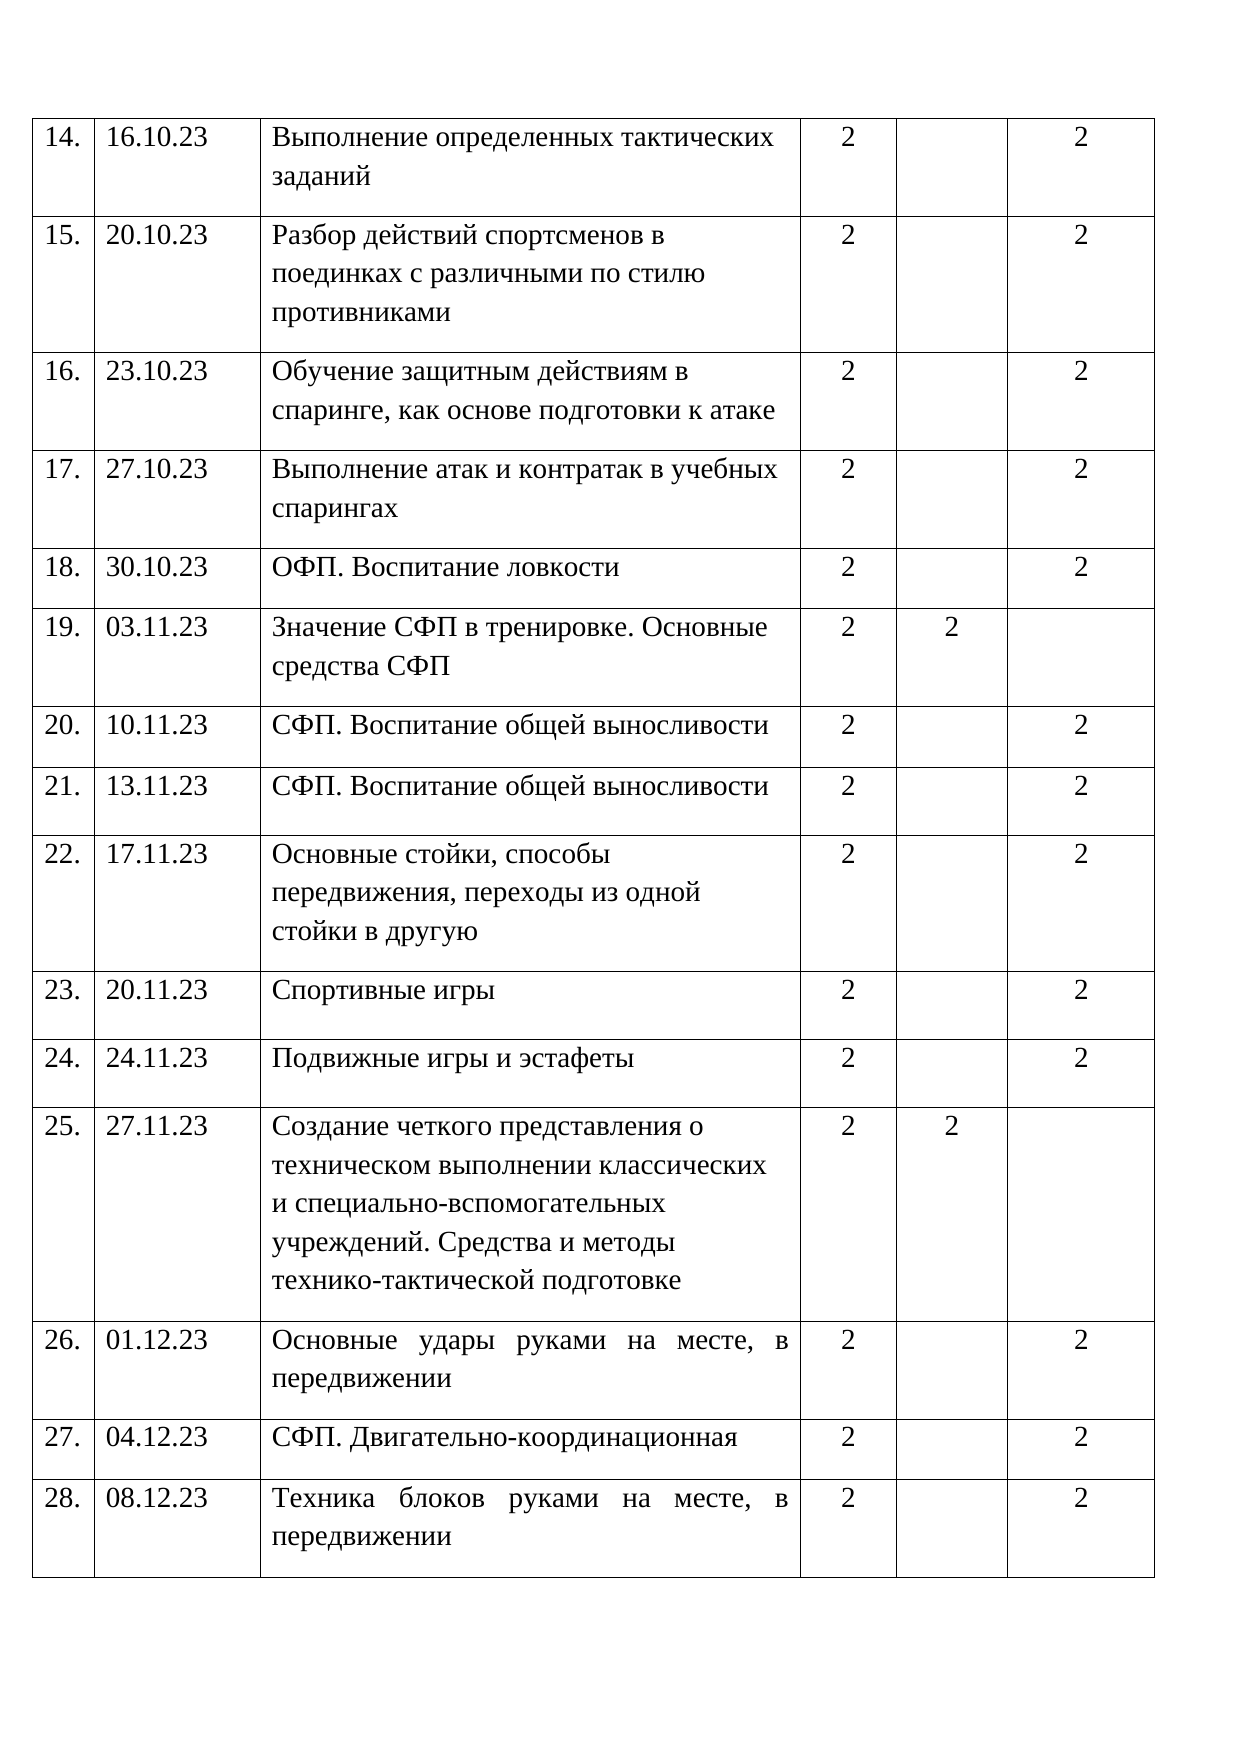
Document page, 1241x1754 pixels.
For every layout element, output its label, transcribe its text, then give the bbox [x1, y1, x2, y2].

table_cell Выполнение определенных тактических заданий [261, 119, 800, 216]
table_cell Значение СФП в тренировке. Основные средства СФП [261, 609, 800, 706]
table_cell 2 [801, 353, 896, 450]
table_cell 2 [1008, 1040, 1154, 1107]
table_cell 2 [1008, 1322, 1154, 1418]
table_cell 2 [897, 609, 1007, 706]
table_cell 2 [1008, 972, 1154, 1039]
table_cell [897, 1040, 1007, 1107]
table_cell 2 [801, 1420, 896, 1479]
table_cell [897, 768, 1007, 835]
table_cell Спортивные игры [261, 972, 800, 1039]
table_cell Техника блоков руками на месте, в передвижении [261, 1480, 800, 1577]
table_cell 2 [801, 549, 896, 608]
table_cell [897, 1322, 1007, 1418]
table_cell Обучение защитным действиям в спаринге, как основе подготовки к атаке [261, 353, 800, 450]
table_cell 01.12.23 [95, 1322, 260, 1418]
table_cell 17.11.23 [95, 836, 260, 971]
table_cell 20.10.23 [95, 217, 260, 352]
table_cell 23.10.23 [95, 353, 260, 450]
table_cell 2 [801, 1108, 896, 1321]
table_cell 2 [801, 451, 896, 548]
table_cell [33, 1480, 94, 1577]
table_cell 27.11.23 [95, 1108, 260, 1321]
table_cell СФП. Воспитание общей выносливости [261, 768, 800, 835]
table_cell 2 [801, 1322, 896, 1418]
table_cell [897, 1480, 1007, 1577]
table_cell 20.11.23 [95, 972, 260, 1039]
table_cell [33, 836, 94, 971]
table_cell 2 [1008, 768, 1154, 835]
table_cell 2 [897, 1108, 1007, 1321]
table_cell 2 [801, 1040, 896, 1107]
table_cell Основные стойки, способы передвижения, переходы из одной стойки в другую [261, 836, 800, 971]
table_cell 13.11.23 [95, 768, 260, 835]
table_cell [897, 451, 1007, 548]
table_cell [33, 972, 94, 1039]
table_cell 2 [801, 609, 896, 706]
table_cell [33, 119, 94, 216]
table_cell [1008, 1108, 1154, 1321]
table_cell [33, 353, 94, 450]
table_cell [33, 609, 94, 706]
table_cell [33, 1420, 94, 1479]
table_cell СФП. Двигательно-координационная [261, 1420, 800, 1479]
table_cell Разбор действий спортсменов в поединках с различными по стилю противниками [261, 217, 800, 352]
table_cell [897, 217, 1007, 352]
table_cell 2 [801, 836, 896, 971]
table_cell 2 [1008, 1420, 1154, 1479]
table_cell Выполнение атак и контратак в учебных спарингах [261, 451, 800, 548]
table_cell 2 [1008, 353, 1154, 450]
table_cell 10.11.23 [95, 707, 260, 767]
table_cell [897, 1420, 1007, 1479]
table_cell [33, 707, 94, 767]
table_cell ОФП. Воспитание ловкости [261, 549, 800, 608]
table_cell [897, 836, 1007, 971]
table_cell 16.10.23 [95, 119, 260, 216]
table_cell 2 [801, 972, 896, 1039]
table_cell [897, 972, 1007, 1039]
table_cell Основные удары руками на месте, в передвижении [261, 1322, 800, 1418]
table_cell 2 [1008, 707, 1154, 767]
table_cell [33, 1040, 94, 1107]
table_cell [33, 451, 94, 548]
table_cell Подвижные игры и эстафеты [261, 1040, 800, 1107]
table_cell 2 [801, 768, 896, 835]
table_cell 2 [1008, 217, 1154, 352]
table_cell [33, 1322, 94, 1418]
table_cell 2 [1008, 451, 1154, 548]
table_cell 04.12.23 [95, 1420, 260, 1479]
table_cell 27.10.23 [95, 451, 260, 548]
table_cell 2 [1008, 549, 1154, 608]
table_cell 2 [801, 217, 896, 352]
table_cell [33, 1108, 94, 1321]
table_cell 2 [801, 1480, 896, 1577]
table_cell 2 [1008, 1480, 1154, 1577]
table_cell СФП. Воспитание общей выносливости [261, 707, 800, 767]
table_cell 2 [1008, 836, 1154, 971]
table_cell 2 [801, 707, 896, 767]
table_cell 2 [1008, 119, 1154, 216]
table_cell [33, 549, 94, 608]
table_cell [33, 768, 94, 835]
table_cell [897, 549, 1007, 608]
table_cell [897, 119, 1007, 216]
table_cell 03.11.23 [95, 609, 260, 706]
table_cell 08.12.23 [95, 1480, 260, 1577]
table_cell 24.11.23 [95, 1040, 260, 1107]
table_cell [897, 353, 1007, 450]
table_cell Создание четкого представления о техническом выполнении классических и специально-вспомогательных учреждений. Средства и методы технико-тактической подготовке [261, 1108, 800, 1321]
table_cell 30.10.23 [95, 549, 260, 608]
table_cell [897, 707, 1007, 767]
table_cell [1008, 609, 1154, 706]
table_cell 2 [801, 119, 896, 216]
table_cell [33, 217, 94, 352]
